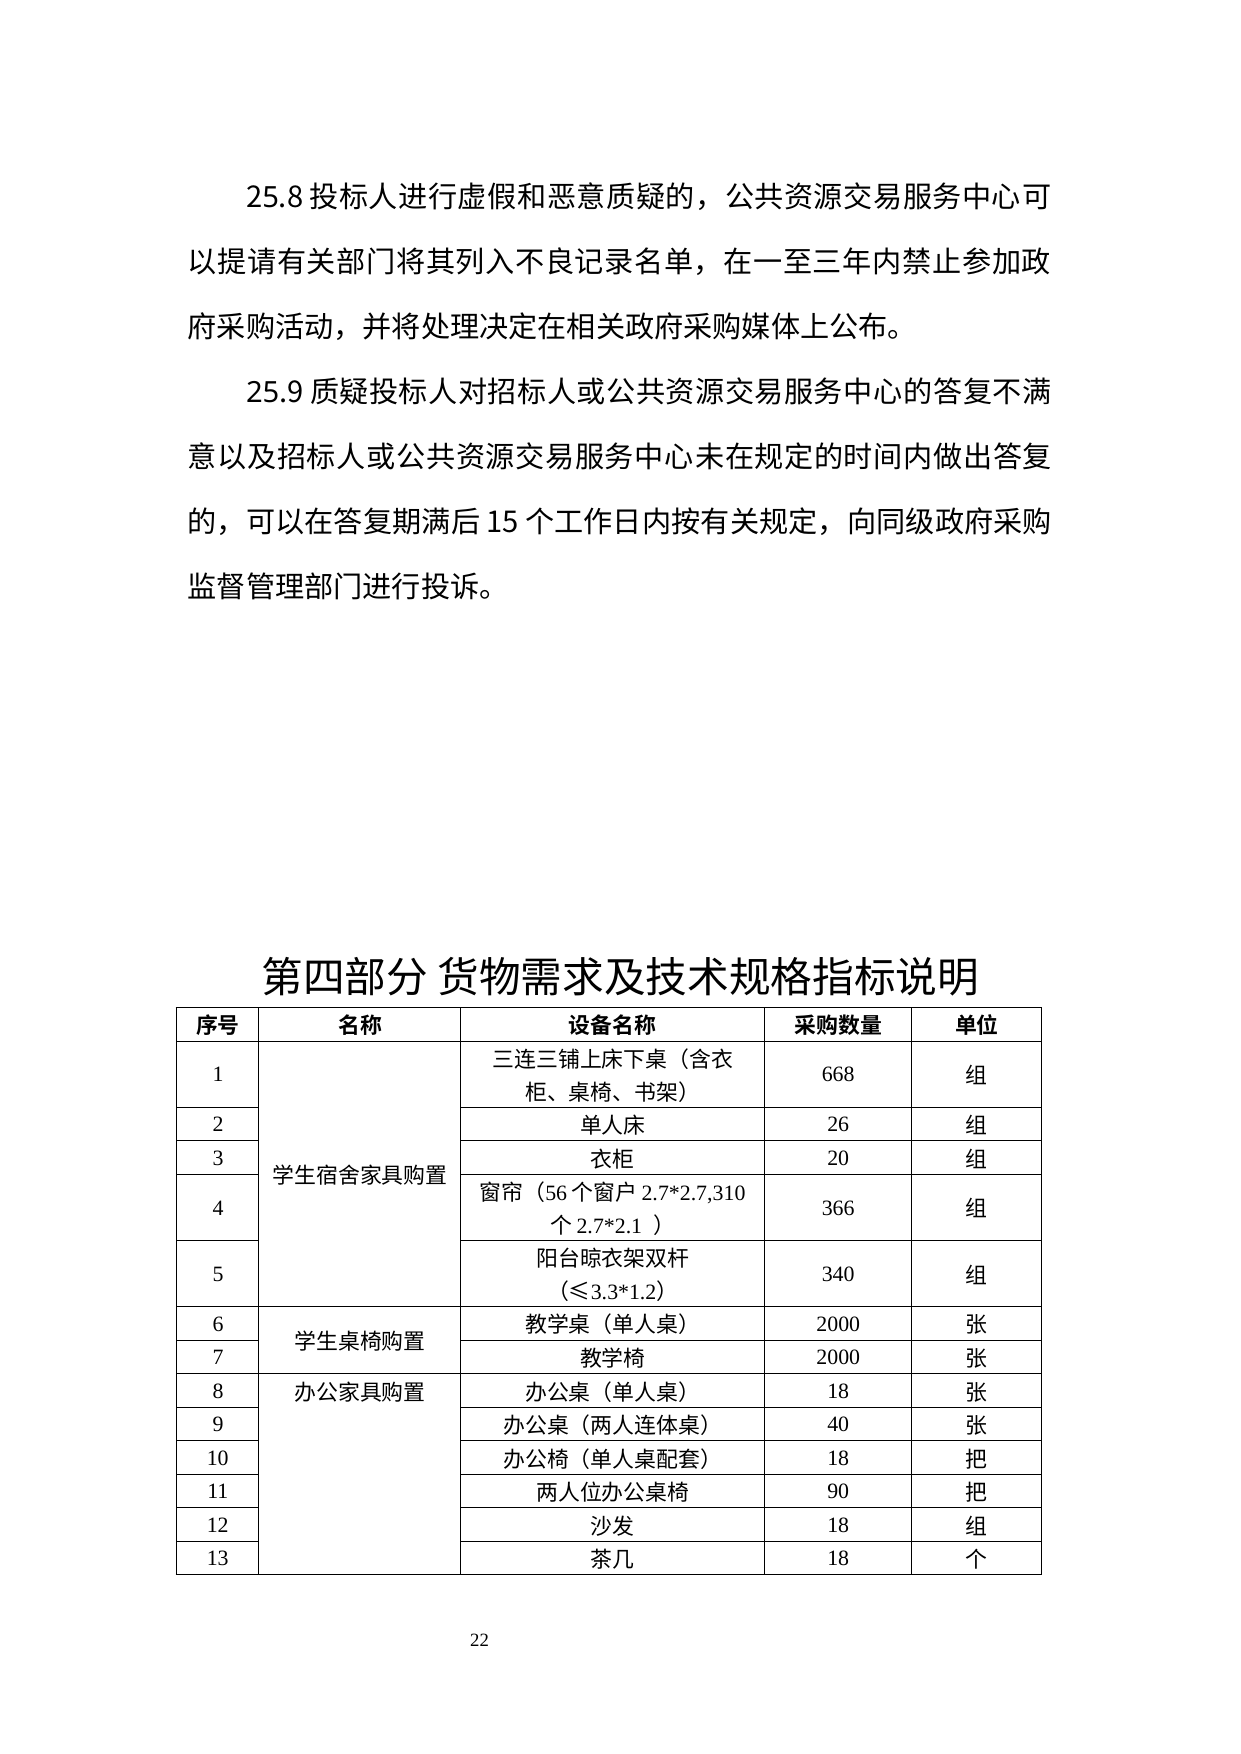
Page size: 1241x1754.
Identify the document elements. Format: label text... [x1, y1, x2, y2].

table_cell 2000 [765, 1341, 911, 1373]
table_cell 9 [177, 1408, 258, 1440]
table_cell 衣柜 [461, 1141, 764, 1174]
table_cell 5 [177, 1241, 258, 1306]
table_cell 教学椅 [461, 1341, 764, 1373]
table_cell 18 [765, 1374, 911, 1407]
table_cell 学生桌椅购置 [259, 1307, 460, 1373]
table_cell 11 [177, 1475, 258, 1507]
table_cell 668 [765, 1042, 911, 1107]
table_cell 窗帘（56个窗户2.7*2.7,310个2.7*2.1 ） [461, 1175, 764, 1240]
table_cell 张 [912, 1408, 1041, 1440]
table_cell 把 [912, 1475, 1041, 1507]
table_cell 26 [765, 1108, 911, 1140]
table_cell 1 [177, 1042, 258, 1107]
table_cell 10 [177, 1441, 258, 1474]
table_cell 12 [177, 1508, 258, 1541]
table_cell 办公家具购置 [259, 1374, 460, 1574]
table_cell 办公椅（单人桌配套） [461, 1441, 764, 1474]
table_cell 个 [912, 1542, 1041, 1574]
table_cell 三连三铺上床下桌（含衣柜、桌椅、书架） [461, 1042, 764, 1107]
table_cell 办公桌（单人桌） [461, 1374, 764, 1407]
table_cell 张 [912, 1307, 1041, 1339]
table_cell 张 [912, 1374, 1041, 1407]
table_cell 学生宿舍家具购置 [259, 1042, 460, 1306]
table_cell 组 [912, 1141, 1041, 1174]
table_cell 两人位办公桌椅 [461, 1475, 764, 1507]
table_header 序号 [177, 1008, 258, 1041]
table_cell 3 [177, 1141, 258, 1174]
table_cell 8 [177, 1374, 258, 1407]
table_cell 组 [912, 1241, 1041, 1306]
table_cell 组 [912, 1108, 1041, 1140]
table_header 设备名称 [461, 1008, 764, 1041]
table_cell 组 [912, 1508, 1041, 1541]
text 25.9质疑投标人对招标人或公共资源交易服务中心的答复不满意以及招标人或公共资源交易服务中心未在规定的时间内做出答复的，可以在答复期满后15个工作日内按有关规定，向同级政府采购监督管理部门进行投诉。 [187, 357, 1053, 617]
text 25.8投标人进行虚假和恶意质疑的，公共资源交易服务中心可以提请有关部门将其列入不良记录名单，在一至三年内禁止参加政府采购活动，并将处理决定在相关政府采购媒体上公布。 [187, 162, 1053, 357]
table_cell 2000 [765, 1307, 911, 1339]
table_header 采购数量 [765, 1008, 911, 1041]
table_cell 18 [765, 1542, 911, 1574]
table_cell 组 [912, 1175, 1041, 1240]
table_cell 18 [765, 1508, 911, 1541]
table_cell 7 [177, 1341, 258, 1373]
table_cell 366 [765, 1175, 911, 1240]
table_cell 90 [765, 1475, 911, 1507]
table_header 名称 [259, 1008, 460, 1041]
table_cell 把 [912, 1441, 1041, 1474]
table_cell 40 [765, 1408, 911, 1440]
table_cell 教学桌（单人桌） [461, 1307, 764, 1339]
table_cell 组 [912, 1042, 1041, 1107]
table_cell 办公桌（两人连体桌） [461, 1408, 764, 1440]
table_header 单位 [912, 1008, 1041, 1041]
table_cell 18 [765, 1441, 911, 1474]
table_cell 340 [765, 1241, 911, 1306]
table_cell 13 [177, 1542, 258, 1574]
table_cell 单人床 [461, 1108, 764, 1140]
table_cell 张 [912, 1341, 1041, 1373]
table_cell 沙发 [461, 1508, 764, 1541]
table_cell 阳台晾衣架双杆（≤3.3*1.2） [461, 1241, 764, 1306]
table_cell 20 [765, 1141, 911, 1174]
list 货物需求及技术规格指标说明 [187, 942, 1053, 1007]
table_cell 4 [177, 1175, 258, 1240]
table_cell 6 [177, 1307, 258, 1339]
table_cell 2 [177, 1108, 258, 1140]
table_cell 茶几 [461, 1542, 764, 1574]
